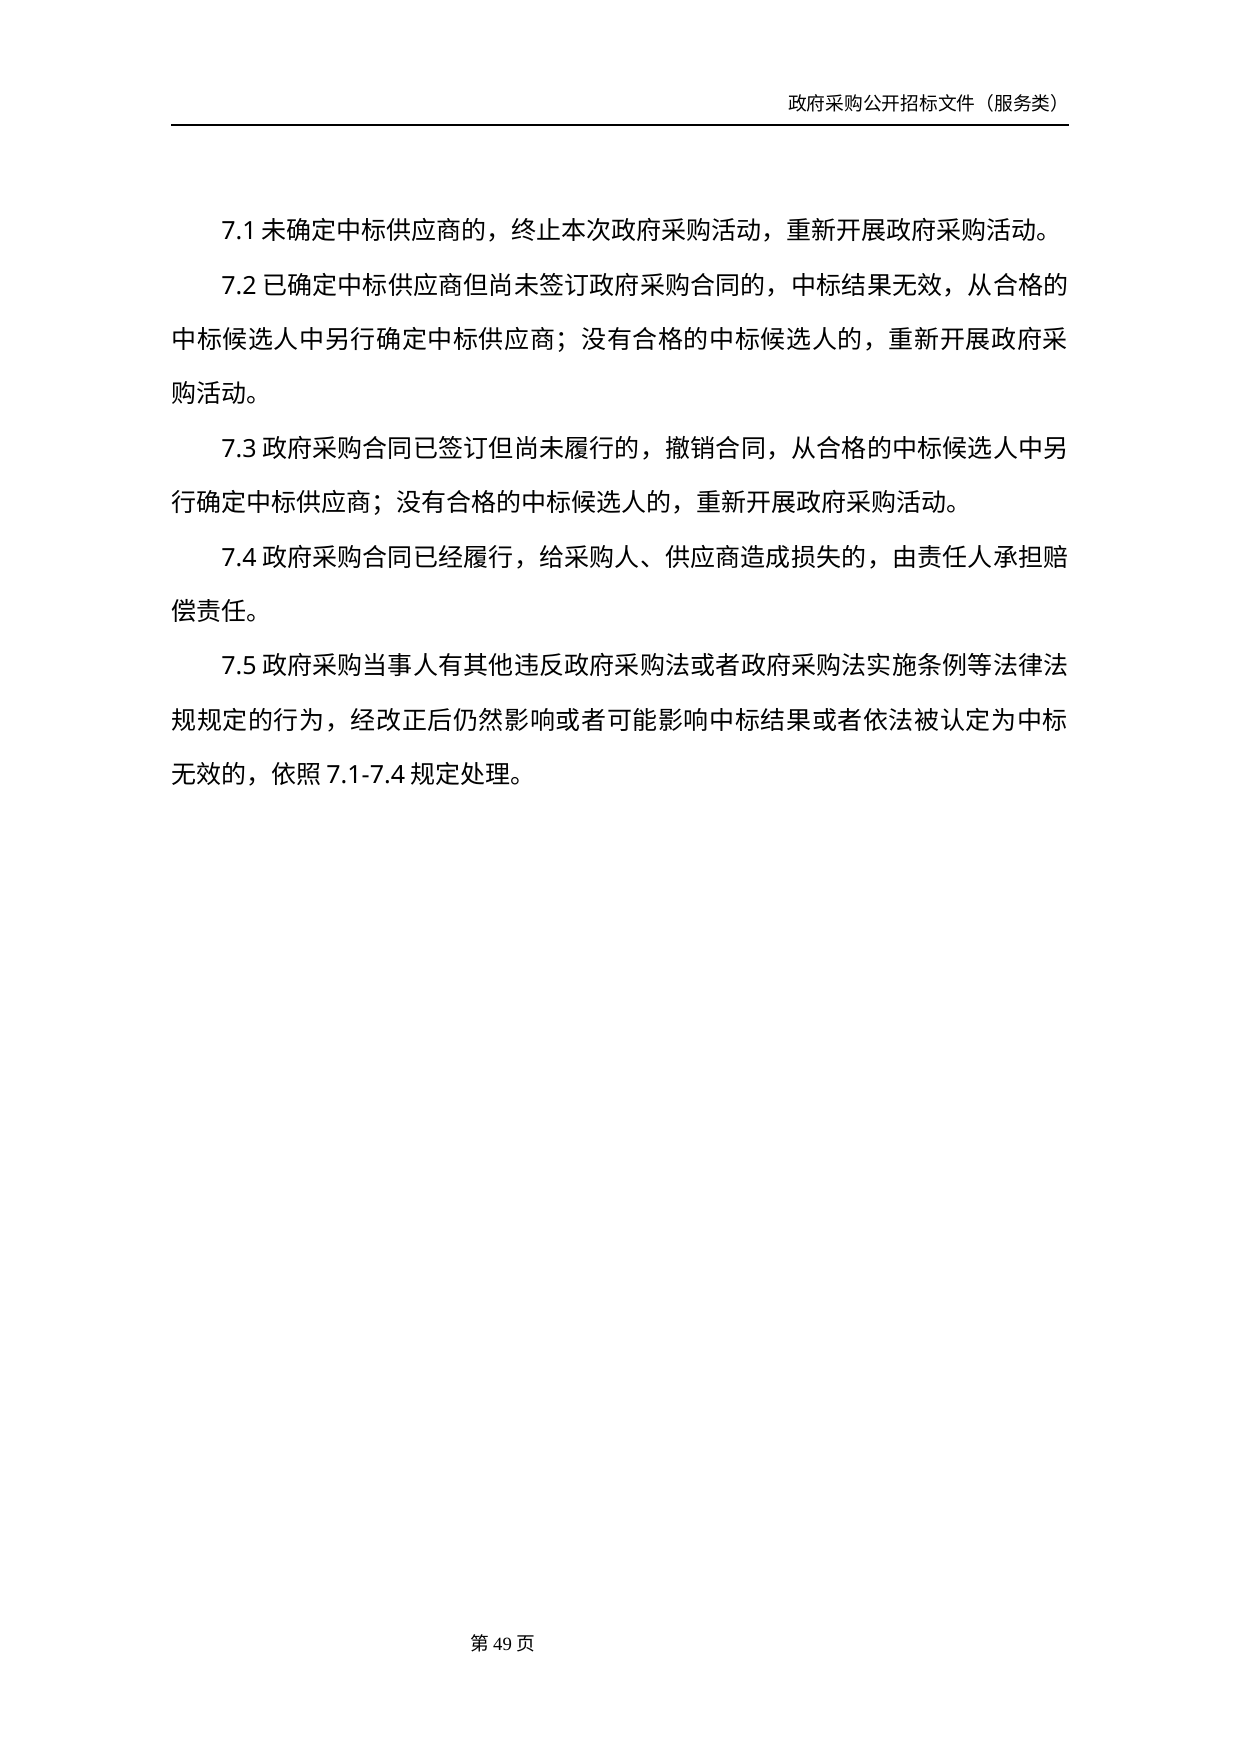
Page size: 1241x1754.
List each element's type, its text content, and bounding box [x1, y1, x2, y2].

text 7.3政府采购合同已签订但尚未履行的，撤销合同，从合格的中标候选人中另行确定中标供应商；没有合格的中标候选人的，重新开展政府采购活动。 [171, 428, 1069, 519]
text 7.4政府采购合同已经履行，给采购人、供应商造成损失的，由责任人承担赔偿责任。 [171, 537, 1069, 628]
text 7.1未确定中标供应商的，终止本次政府采购活动，重新开展政府采购活动。 [171, 211, 1069, 247]
text 7.5政府采购当事人有其他违反政府采购法或者政府采购法实施条例等法律法规规定的行为，经改正后仍然影响或者可能影响中标结果或者依法被认定为中标无效的，依照7.1-7.4规定处理。 [171, 646, 1069, 791]
text 7.2已确定中标供应商但尚未签订政府采购合同的，中标结果无效，从合格的中标候选人中另行确定中标供应商；没有合格的中标候选人的，重新开展政府采购活动。 [171, 265, 1069, 410]
